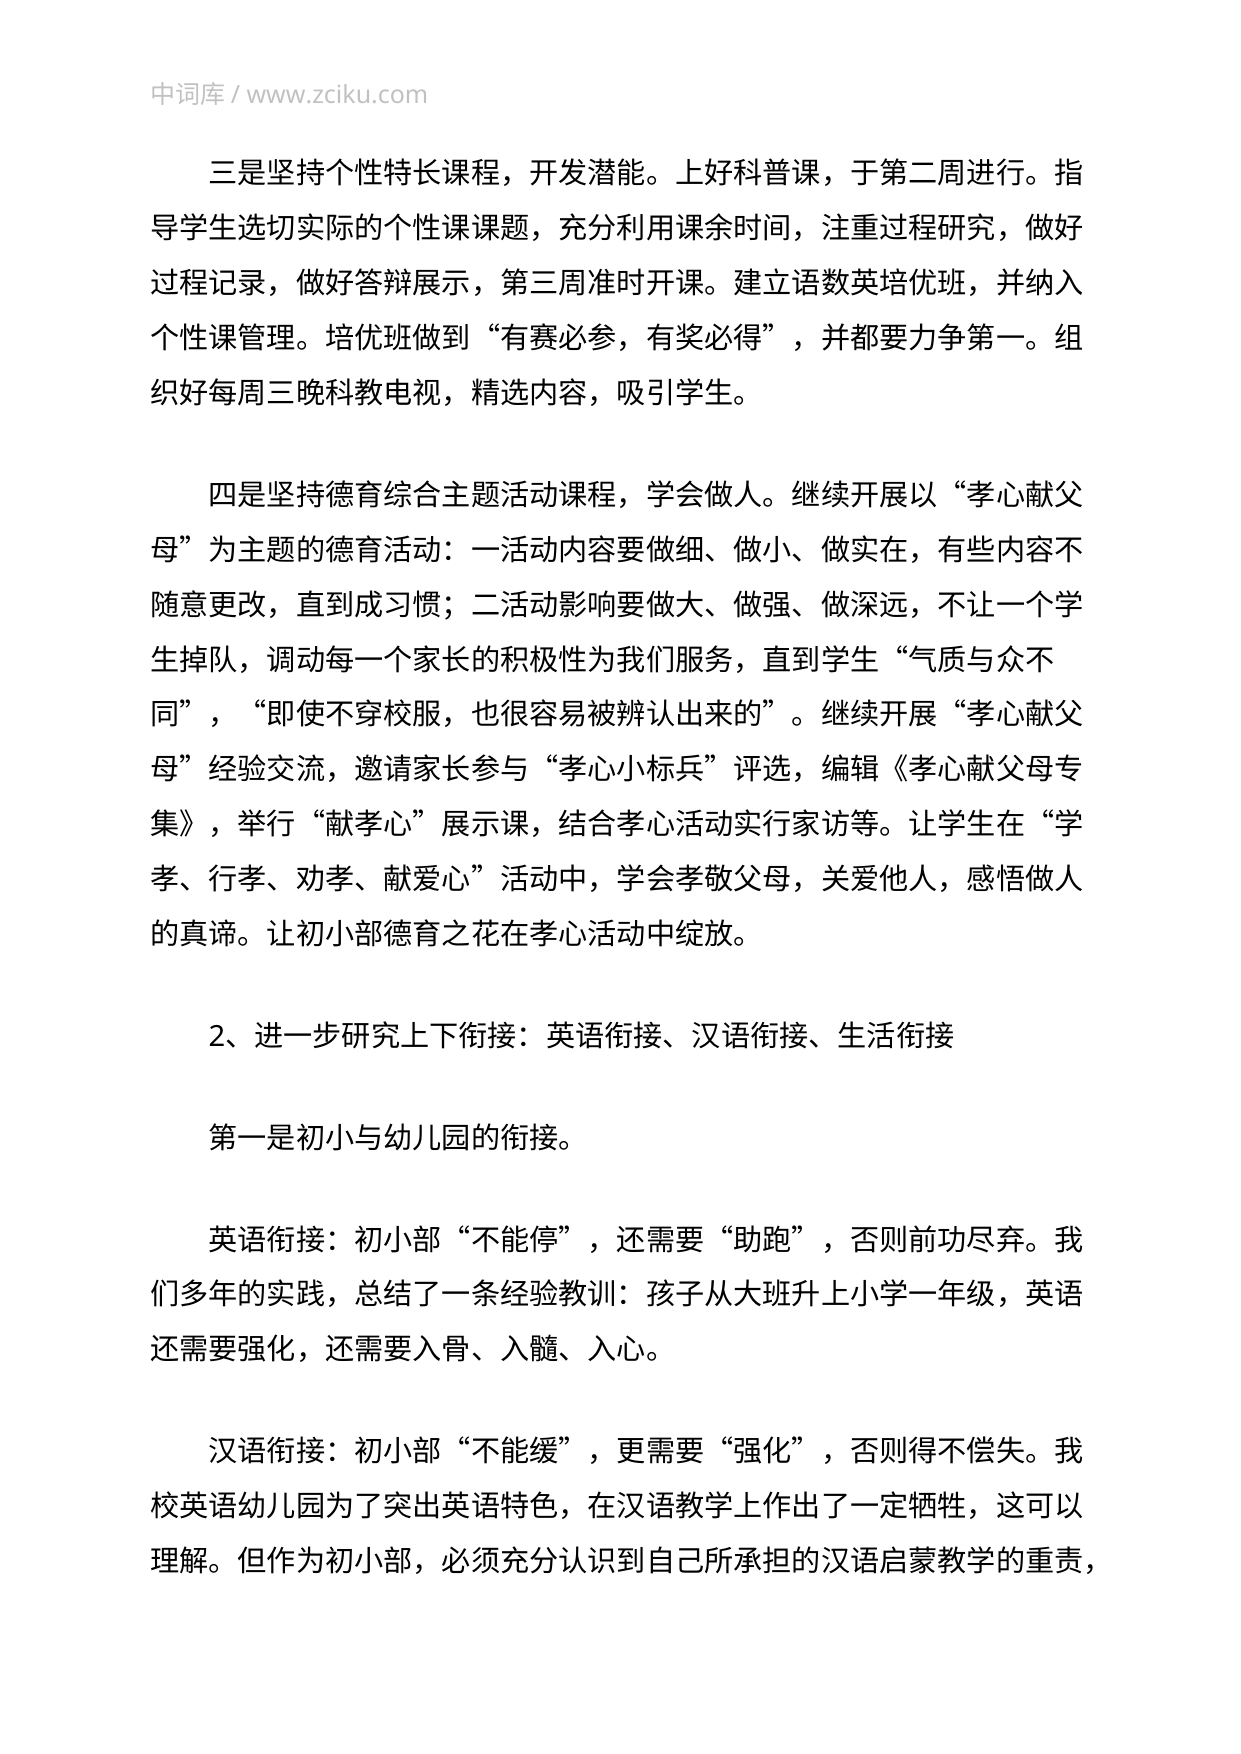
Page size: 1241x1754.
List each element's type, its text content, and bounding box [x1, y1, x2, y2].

text 三是坚持个性特长课程，开发潜能。上好科普课，于第二周进行。指导学生选切实际的个性课课题，充分利用课余时间，注重过程研究，做好过程记录，做好答辩展示，第三周准时开课。建立语数英培优班，并纳入个性课管理。培优班做到“有赛必参，有奖必得”，并都要力争第一。组织好每周三晚科教电视，精选内容，吸引学生。 [150, 150, 1090, 412]
text 英语衔接：初小部“不能停”，还需要“助跑”，否则前功尽弃。我们多年的实践，总结了一条经验教训：孩子从大班升上小学一年级，英语还需要强化，还需要入骨、入髓、入心。 [150, 1216, 1090, 1368]
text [150, 1428, 1090, 1580]
text 四是坚持德育综合主题活动课程，学会做人。继续开展以“孝心献父母”为主题的德育活动：一活动内容要做细、做小、做实在，有些内容不随意更改，直到成习惯；二活动影响要做大、做强、做深远，不让一个学生掉队，调动每一个家长的积极性为我们服务，直到学生“气质与众不同”，“即使不穿校服，也很容易被辨认出来的”。继续开展“孝心献父母”经验交流，邀请家长参与“孝心小标兵”评选，编辑《孝心献父母专集》，举行“献孝心”展示课，结合孝心活动实行家访等。让学生在“学孝、行孝、劝孝、献爱心”活动中，学会孝敬父母，关爱他人，感悟做人的真谛。让初小部德育之花在孝心活动中绽放。 [150, 471, 1090, 953]
text 2、进一步研究上下衔接：英语衔接、汉语衔接、生活衔接 [150, 1012, 1090, 1055]
text 第一是初小与幼儿园的衔接。 [150, 1114, 1090, 1157]
